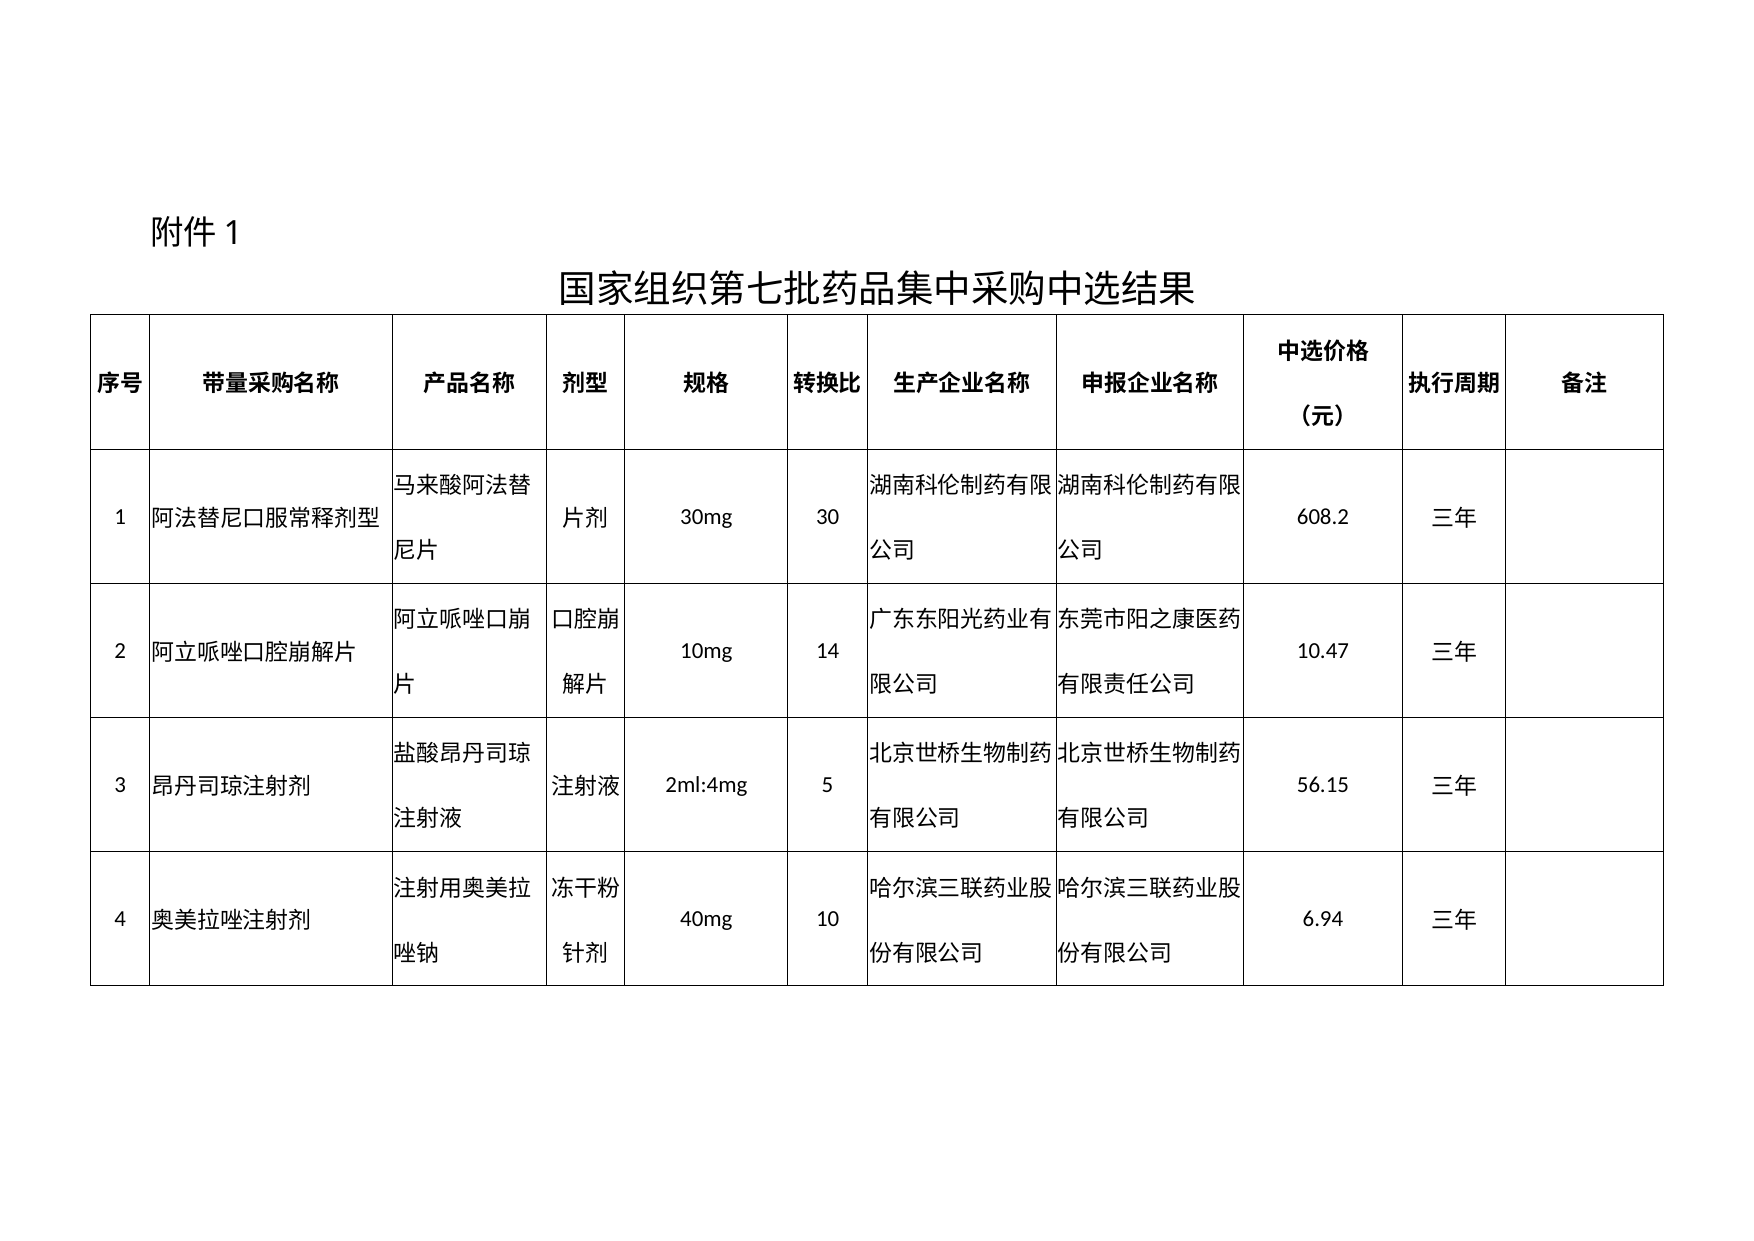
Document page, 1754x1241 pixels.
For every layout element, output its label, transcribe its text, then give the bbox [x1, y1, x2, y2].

table_cell 冻干粉针剂 [547, 852, 624, 985]
table_header 带量采购名称 [150, 315, 392, 448]
table_cell [1506, 852, 1663, 985]
table_cell 奥美拉唑注射剂 [150, 852, 392, 985]
table_cell 湖南科伦制药有限公司 [868, 450, 1056, 583]
table_header 规格 [625, 315, 787, 448]
table_cell 阿立哌唑口腔崩解片 [150, 584, 392, 717]
table_cell 湖南科伦制药有限公司 [1057, 450, 1243, 583]
table_cell 4 [91, 852, 149, 985]
table_cell 3 [91, 718, 149, 851]
table_cell 广东东阳光药业有限公司 [868, 584, 1056, 717]
table_cell 哈尔滨三联药业股份有限公司 [868, 852, 1056, 985]
table_cell [1506, 450, 1663, 583]
table_header 中选价格（元） [1244, 315, 1402, 448]
table_cell 5 [788, 718, 867, 851]
table_cell 14 [788, 584, 867, 717]
table_cell 10mg [625, 584, 787, 717]
table_header 生产企业名称 [868, 315, 1056, 448]
table_cell 10 [788, 852, 867, 985]
table_cell [1506, 718, 1663, 851]
table_header 转换比 [788, 315, 867, 448]
table_cell 1 [91, 450, 149, 583]
table_cell 马来酸阿法替尼片 [393, 450, 546, 583]
table_cell 注射液 [547, 718, 624, 851]
table_cell 北京世桥生物制药有限公司 [1057, 718, 1243, 851]
table_cell 东莞市阳之康医药有限责任公司 [1057, 584, 1243, 717]
table_header 产品名称 [393, 315, 546, 448]
table_cell 10.47 [1244, 584, 1402, 717]
table_cell 40mg [625, 852, 787, 985]
table_cell 6.94 [1244, 852, 1402, 985]
text 附件1 [150, 198, 1604, 256]
table_cell 30mg [625, 450, 787, 583]
table_cell 口腔崩解片 [547, 584, 624, 717]
table_cell 盐酸昂丹司琼注射液 [393, 718, 546, 851]
table_cell 三年 [1403, 450, 1505, 583]
text 国家组织第七批药品集中采购中选结果 [150, 256, 1604, 314]
table_cell 三年 [1403, 852, 1505, 985]
table_cell 注射用奥美拉唑钠 [393, 852, 546, 985]
table_header 申报企业名称 [1057, 315, 1243, 448]
table_cell 昂丹司琼注射剂 [150, 718, 392, 851]
table_cell 阿法替尼口服常释剂型 [150, 450, 392, 583]
table_cell 阿立哌唑口崩片 [393, 584, 546, 717]
table_cell 2 [91, 584, 149, 717]
table_cell 三年 [1403, 718, 1505, 851]
table_cell 片剂 [547, 450, 624, 583]
table_header 备注 [1506, 315, 1663, 448]
table_cell 56.15 [1244, 718, 1402, 851]
table_header 执行周期 [1403, 315, 1505, 448]
table_cell 30 [788, 450, 867, 583]
table_header 剂型 [547, 315, 624, 448]
table_header 序号 [91, 315, 149, 448]
table_cell 608.2 [1244, 450, 1402, 583]
table_cell [1506, 584, 1663, 717]
table_cell 2ml:4mg [625, 718, 787, 851]
table_cell 三年 [1403, 584, 1505, 717]
table_cell 北京世桥生物制药有限公司 [868, 718, 1056, 851]
table_cell 哈尔滨三联药业股份有限公司 [1057, 852, 1243, 985]
